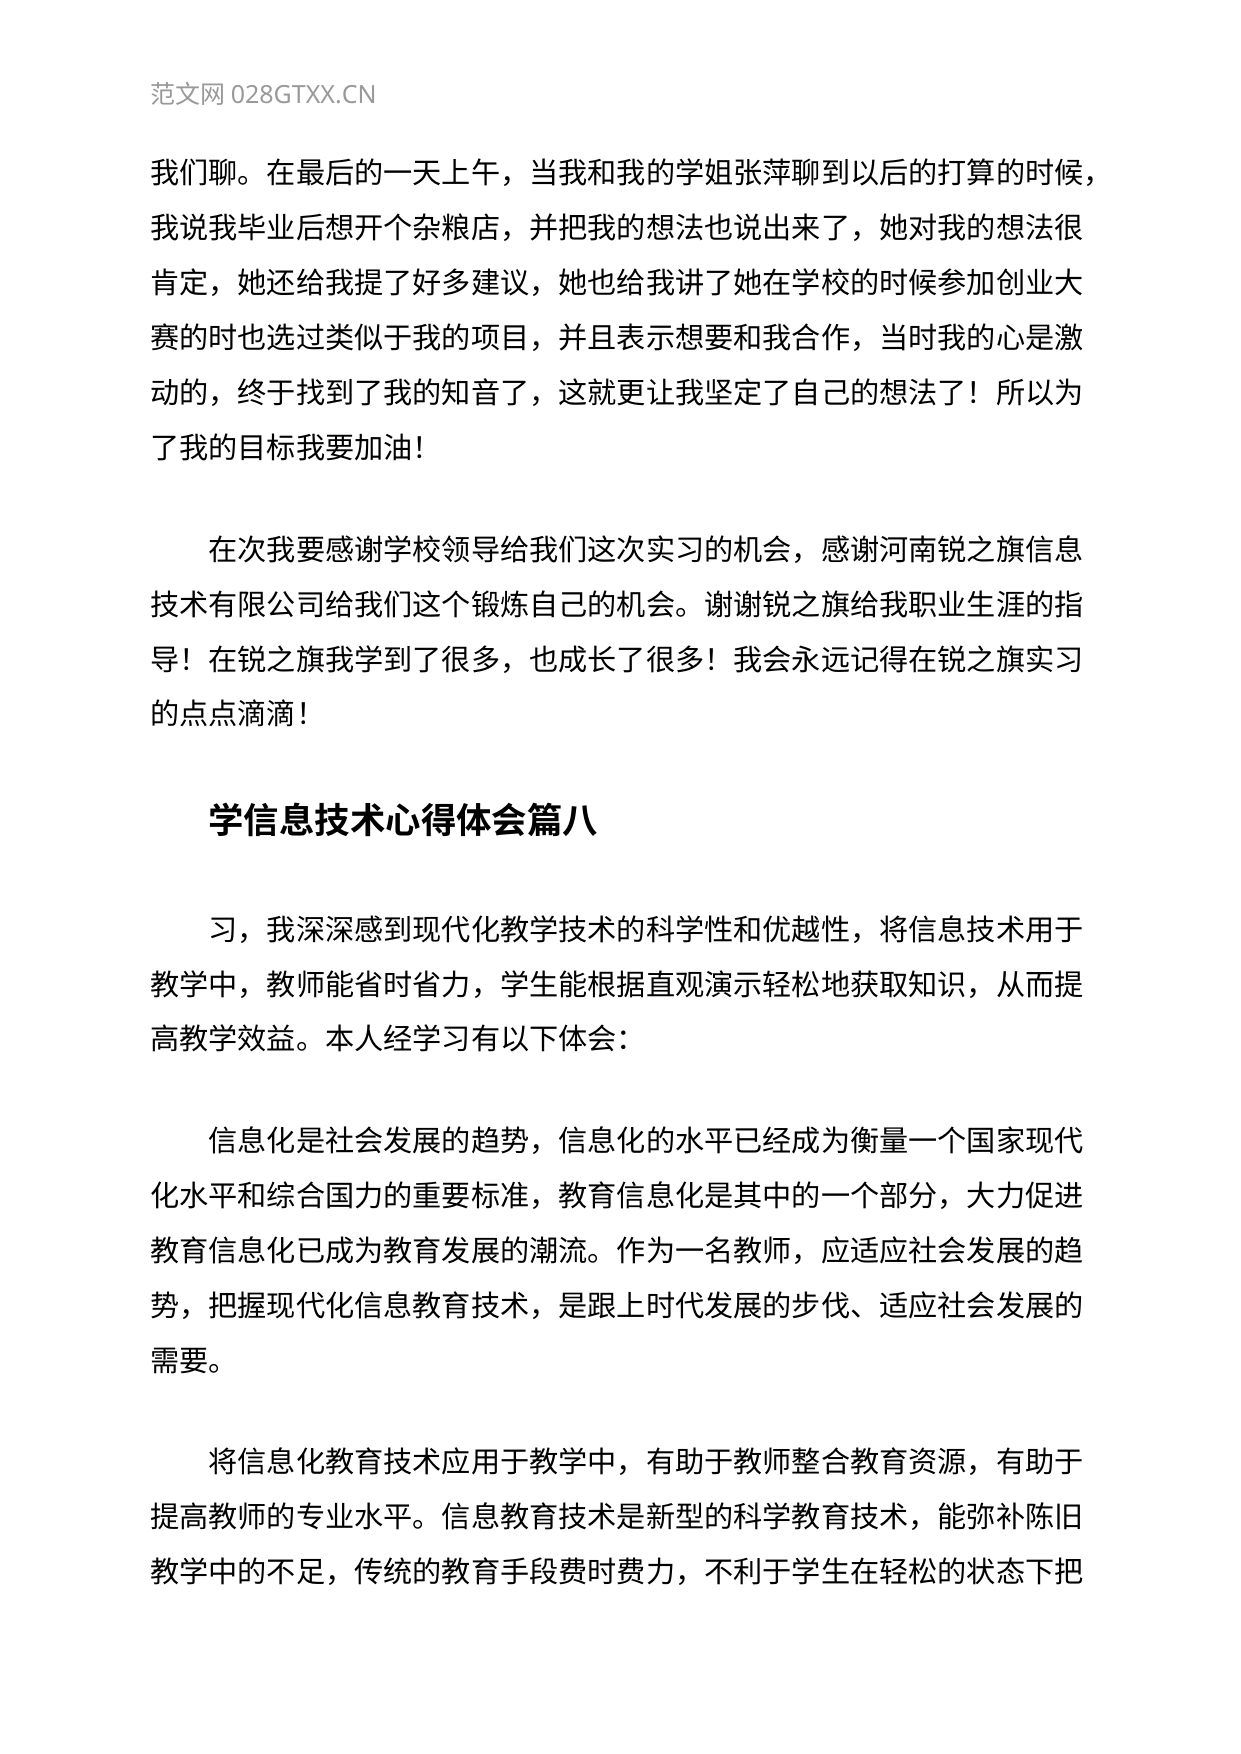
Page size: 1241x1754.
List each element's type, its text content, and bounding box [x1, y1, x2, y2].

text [150, 1439, 1090, 1591]
text 在次我要感谢学校领导给我们这次实习的机会，感谢河南锐之旗信息技术有限公司给我们这个锻炼自己的机会。谢谢锐之旗给我职业生涯的指导！在锐之旗我学到了很多，也成长了很多！我会永远记得在锐之旗实习的点点滴滴！ [150, 526, 1090, 733]
text 学信息技术心得体会篇八 [150, 793, 1090, 844]
text 习，我深深感到现代化教学技术的科学性和优越性，将信息技术用于教学中，教师能省时省力，学生能根据直观演示轻松地获取知识，从而提高教学效益。本人经学习有以下体会： [150, 906, 1090, 1058]
text 信息化是社会发展的趋势，信息化的水平已经成为衡量一个国家现代化水平和综合国力的重要标准，教育信息化是其中的一个部分，大力促进教育信息化已成为教育发展的潮流。作为一名教师，应适应社会发展的趋势，把握现代化信息教育技术，是跟上时代发展的步伐、适应社会发展的需要。 [150, 1118, 1090, 1379]
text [150, 150, 1090, 467]
